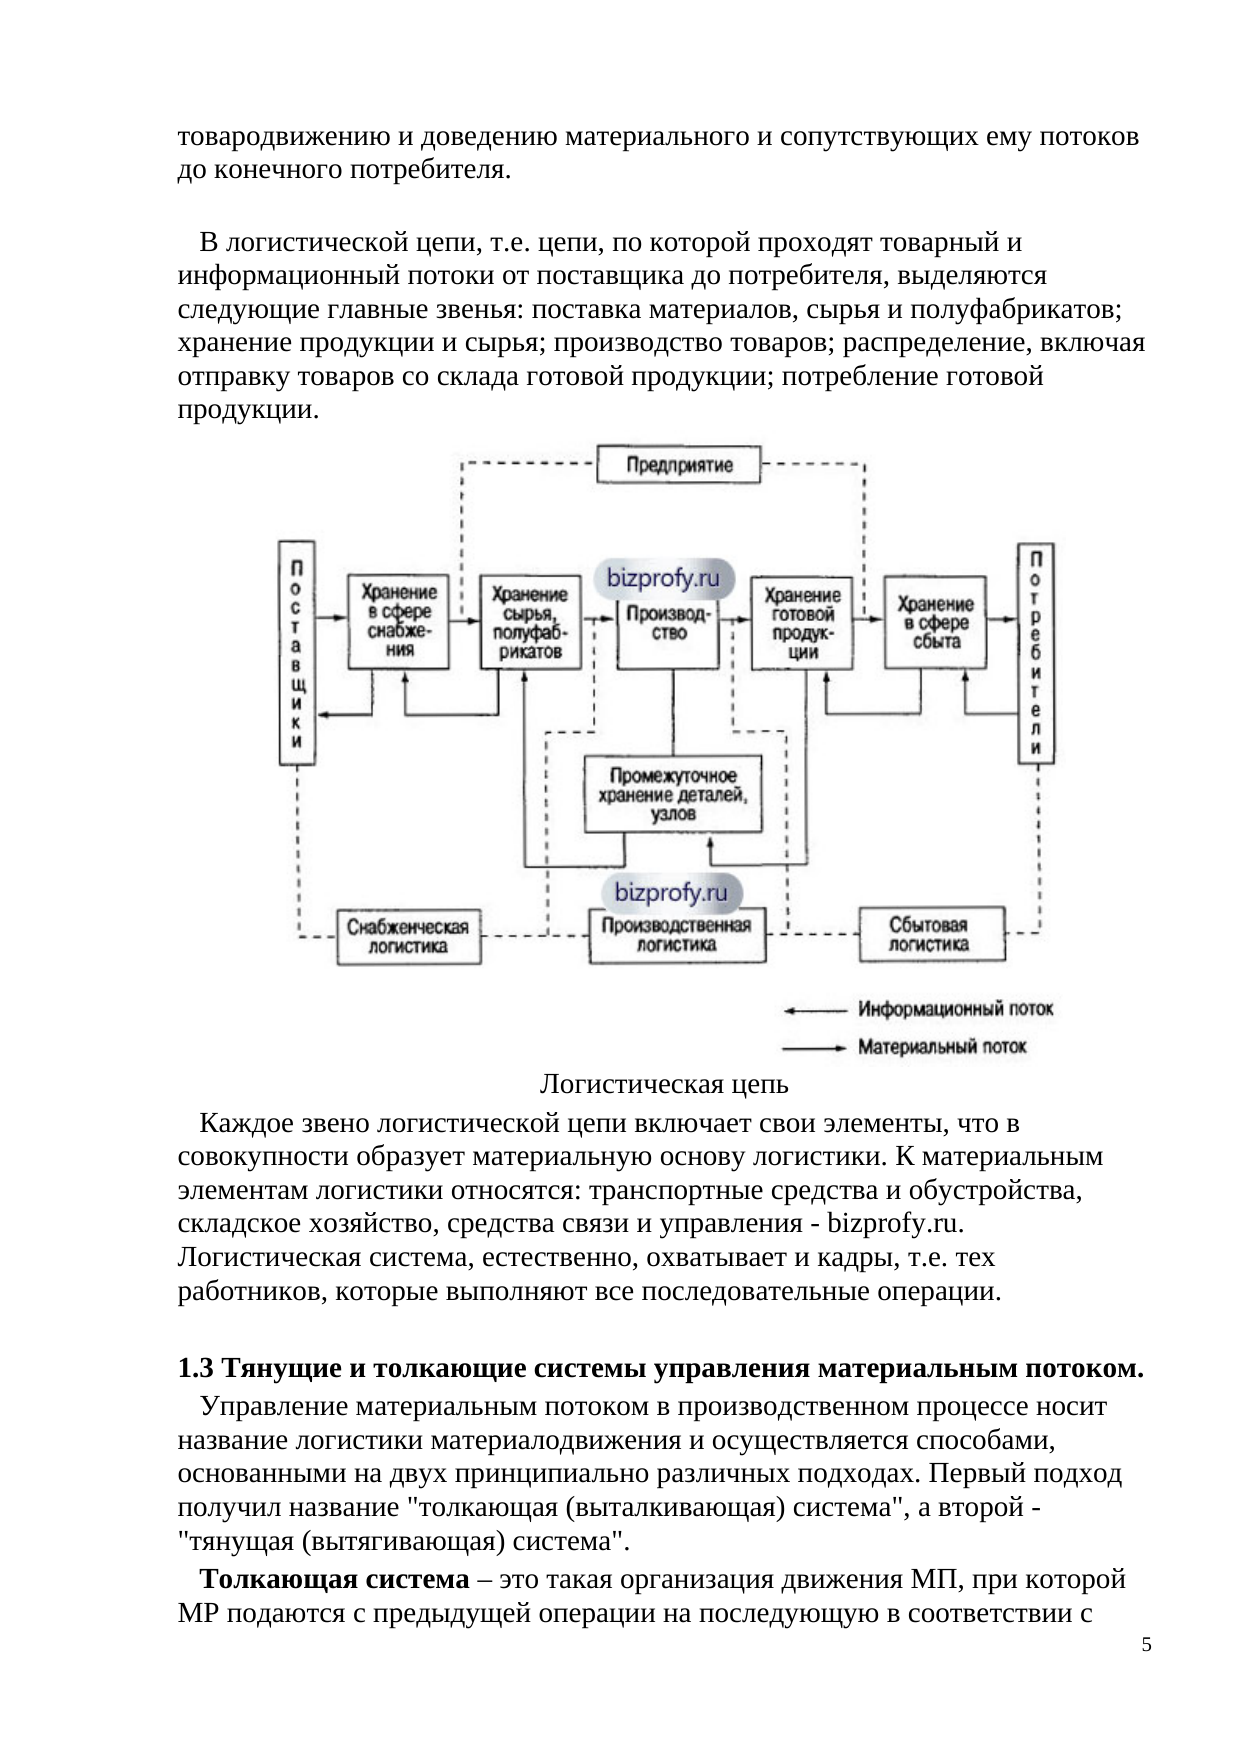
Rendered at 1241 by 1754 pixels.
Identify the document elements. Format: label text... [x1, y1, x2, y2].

text 1.3 Тянущие и толкающие системы управления материальным потоком. [177, 1350, 1152, 1383]
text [177, 1561, 1152, 1628]
picture [262, 430, 1066, 1067]
text В логистической цепи, т.е. цепи, по которой проходят товарный и информационный потоки от поставщика до потребителя, выделяются следующие главные звенья: поставка материалов, сырья и полуфабрикатов; хранение продукции и сырья; производство товаров; распределение, включая отправку товаров со склада готовой продукции; потребление готовой продукции. [177, 224, 1152, 425]
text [177, 118, 1152, 185]
text Управление материальным потоком в производственном процессе носит название логистики материалодвижения и осуществляется способами, основанными на двух принципиально различных подходах. Первый подход получил название "толкающая (выталкивающая) система", а второй - "тянущая (вытягивающая) система". [177, 1388, 1152, 1556]
text Каждое звено логистической цепи включает свои элементы, что в совокупности образует материальную основу логистики. К материальным элементам логистики относятся: транспортные средства и обустройства, складское хозяйство, средства связи и управления - bizprofy.ru. Логистическая система, естественно, охватывает и кадры, т.е. тех работников, которые выполняют все последовательные операции. [177, 1105, 1152, 1306]
